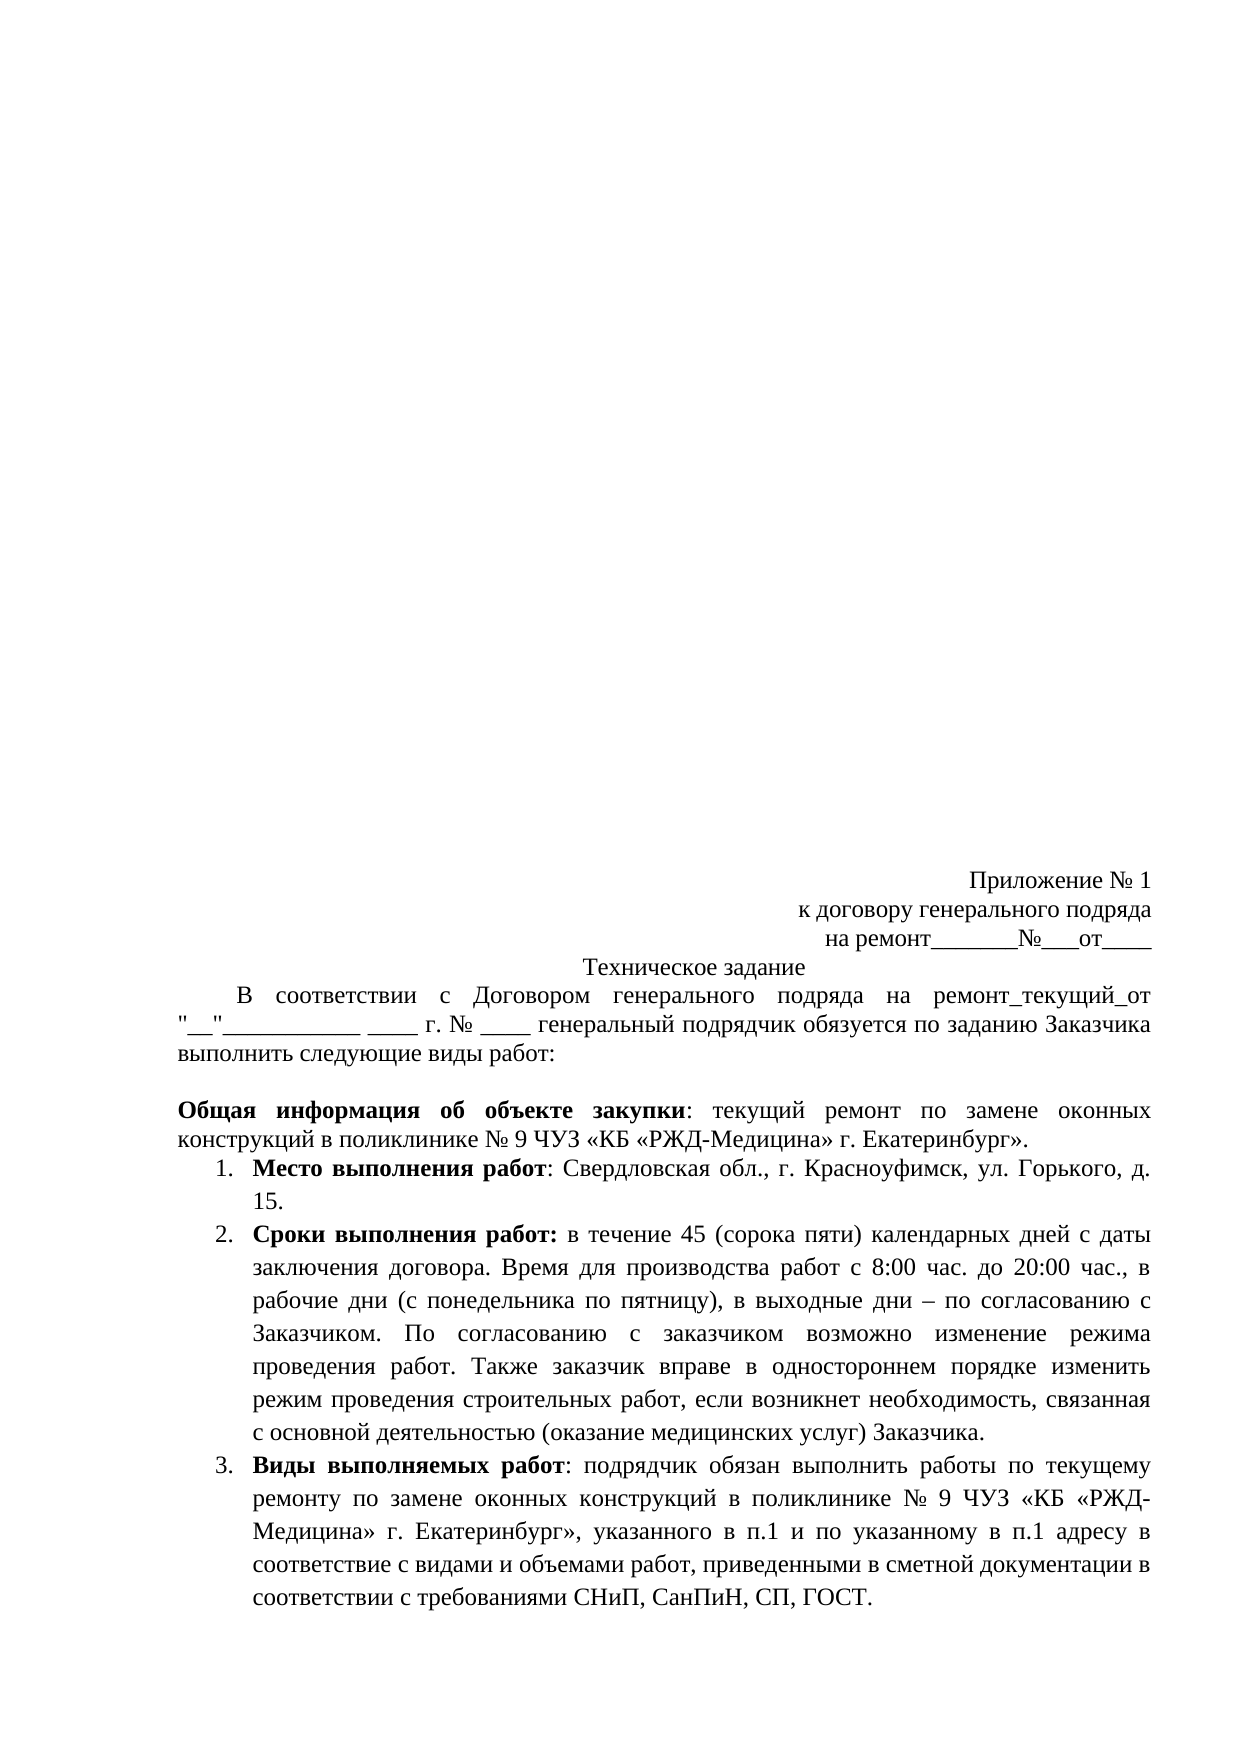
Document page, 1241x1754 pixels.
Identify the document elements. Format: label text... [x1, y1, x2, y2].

text В соответствии с Договором генерального подряда на ремонт_текущий_от "__"___________ ____ г. № ____ генеральный подрядчик обязуется по заданию Заказчика выполнить следующие виды работ: [177, 981, 1152, 1067]
text Приложение № 1 [177, 866, 1152, 894]
text Техническое задание [177, 952, 1152, 981]
text Общая информация об объекте закупки: текущий ремонт по замене оконных конструкций в поликлинике № 9 ЧУЗ «КБ «РЖД-Медицина» г. Екатеринбург». [177, 1096, 1152, 1153]
text к договору генерального подряда [177, 894, 1152, 923]
text на ремонт_______№___от____ [177, 923, 1152, 952]
list Виды выполняемых работ: подрядчик обязан выполнить работы по текущему ремонту по замене оконных конструкций в поликлинике № 9 ЧУЗ «КБ «РЖД-Медицина» г. Екатеринбург», указанного в п.1 и по указанному в п.1 адресу в соответствие с видами и объемами работ, приведенными в сметной документации в соответствии с требованиями СНиП, СанПиН, СП, ГОСТ. [215, 1450, 1152, 1611]
list Сроки выполнения работ: в течение 45 (сорока пяти) календарных дней с даты заключения договора. Время для производства работ с 8:00 час. до 20:00 час., в рабочие дни (с понедельника по пятницу), в выходные дни – по согласованию с Заказчиком. По согласованию с заказчиком возможно изменение режима проведения работ. Также заказчик вправе в одностороннем порядке изменить режим проведения строительных работ, если возникнет необходимость, связанная с основной деятельностью (оказание медицинских услуг) Заказчика. [215, 1219, 1152, 1446]
list Место выполнения работ: Свердловская обл., г. Красноуфимск, ул. Горького, д. 15. [215, 1153, 1152, 1215]
